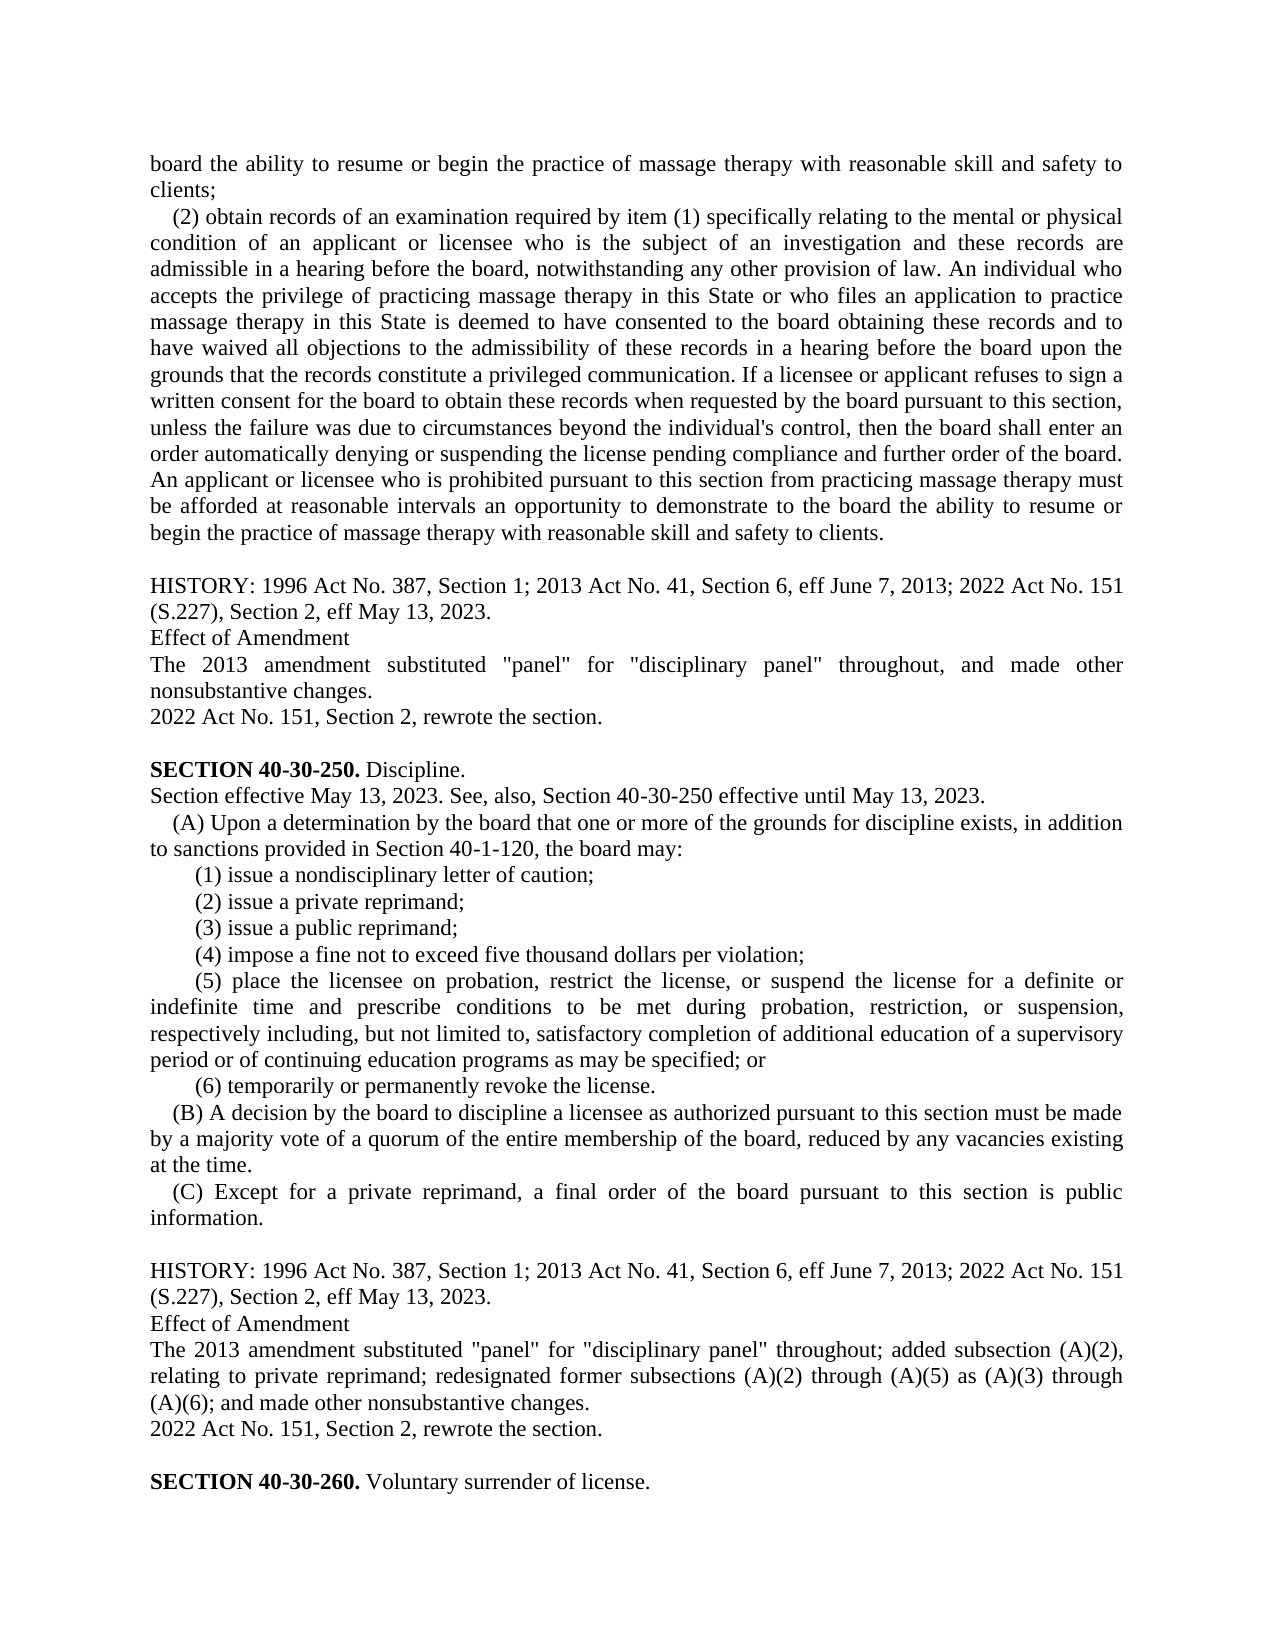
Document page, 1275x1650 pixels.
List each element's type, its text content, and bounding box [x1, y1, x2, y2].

text HISTORY: 1996 Act No. 387, Section 1; 2013 Act No. 41, Section 6, eff June 7, 2013; 2022 Act No. 151 (S.227), Section 2, eff May 13, 2023. [150, 1257, 1125, 1309]
text (4) impose a fine not to exceed five thousand dollars per violation; [150, 941, 1125, 967]
text SECTION 40-30-260. Voluntary surrender of license. [150, 1468, 1125, 1494]
text (3) issue a public reprimand; [150, 914, 1125, 941]
text (5) place the licensee on probation, restrict the license, or suspend the license for a definite or indefinite time and prescribe conditions to be met during probation, restriction, or suspension, respectively including, but not limited to, satisfactory completion of additional education of a supervisory period or of continuing education programs as may be specified; or [150, 967, 1125, 1072]
text (A) Upon a determination by the board that one or more of the grounds for discipline exists, in addition to sanctions provided in Section 40-1-120, the board may: [150, 809, 1125, 862]
text The 2013 amendment substituted "panel" for "disciplinary panel" throughout, and made other nonsubstantive changes. [150, 651, 1125, 703]
text HISTORY: 1996 Act No. 387, Section 1; 2013 Act No. 41, Section 6, eff June 7, 2013; 2022 Act No. 151 (S.227), Section 2, eff May 13, 2023. [150, 572, 1125, 624]
text (C) Except for a private reprimand, a final order of the board pursuant to this section is public information. [150, 1178, 1125, 1231]
text The 2013 amendment substituted "panel" for "disciplinary panel" throughout; added subsection (A)(2), relating to private reprimand; redesignated former subsections (A)(2) through (A)(5) as (A)(3) through (A)(6); and made other nonsubstantive changes. [150, 1336, 1125, 1415]
text (B) A decision by the board to discipline a licensee as authorized pursuant to this section must be made by a majority vote of a quorum of the entire membership of the board, reduced by any vacancies existing at the time. [150, 1099, 1125, 1178]
text 2022 Act No. 151, Section 2, rewrote the section. [150, 703, 1125, 730]
text Section effective May 13, 2023. See, also, Section 40-30-250 effective until May 13, 2023. [150, 782, 1125, 809]
text (1) issue a nondisciplinary letter of caution; [150, 862, 1125, 888]
text Effect of Amendment [150, 624, 1125, 651]
text 2022 Act No. 151, Section 2, rewrote the section. [150, 1415, 1125, 1441]
text Effect of Amendment [150, 1309, 1125, 1336]
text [150, 150, 1125, 203]
text (2) obtain records of an examination required by item (1) specifically relating to the mental or physical condition of an applicant or licensee who is the subject of an investigation and these records are admissible in a hearing before the board, notwithstanding any other provision of law. An individual who accepts the privilege of practicing massage therapy in this State or who files an application to practice massage therapy in this State is deemed to have consented to the board obtaining these records and to have waived all objections to the admissibility of these records in a hearing before the board upon the grounds that the records constitute a privileged communication. If a licensee or applicant refuses to sign a written consent for the board to obtain these records when requested by the board pursuant to this section, unless the failure was due to circumstances beyond the individual's control, then the board shall enter an order automatically denying or suspending the license pending compliance and further order of the board. An applicant or licensee who is prohibited pursuant to this section from practicing massage therapy must be afforded at reasonable intervals an opportunity to demonstrate to the board the ability to resume or begin the practice of massage therapy with reasonable skill and safety to clients. [150, 203, 1125, 545]
text SECTION 40-30-250. Discipline. [150, 756, 1125, 782]
text (2) issue a private reprimand; [150, 888, 1125, 914]
text (6) temporarily or permanently revoke the license. [150, 1072, 1125, 1099]
